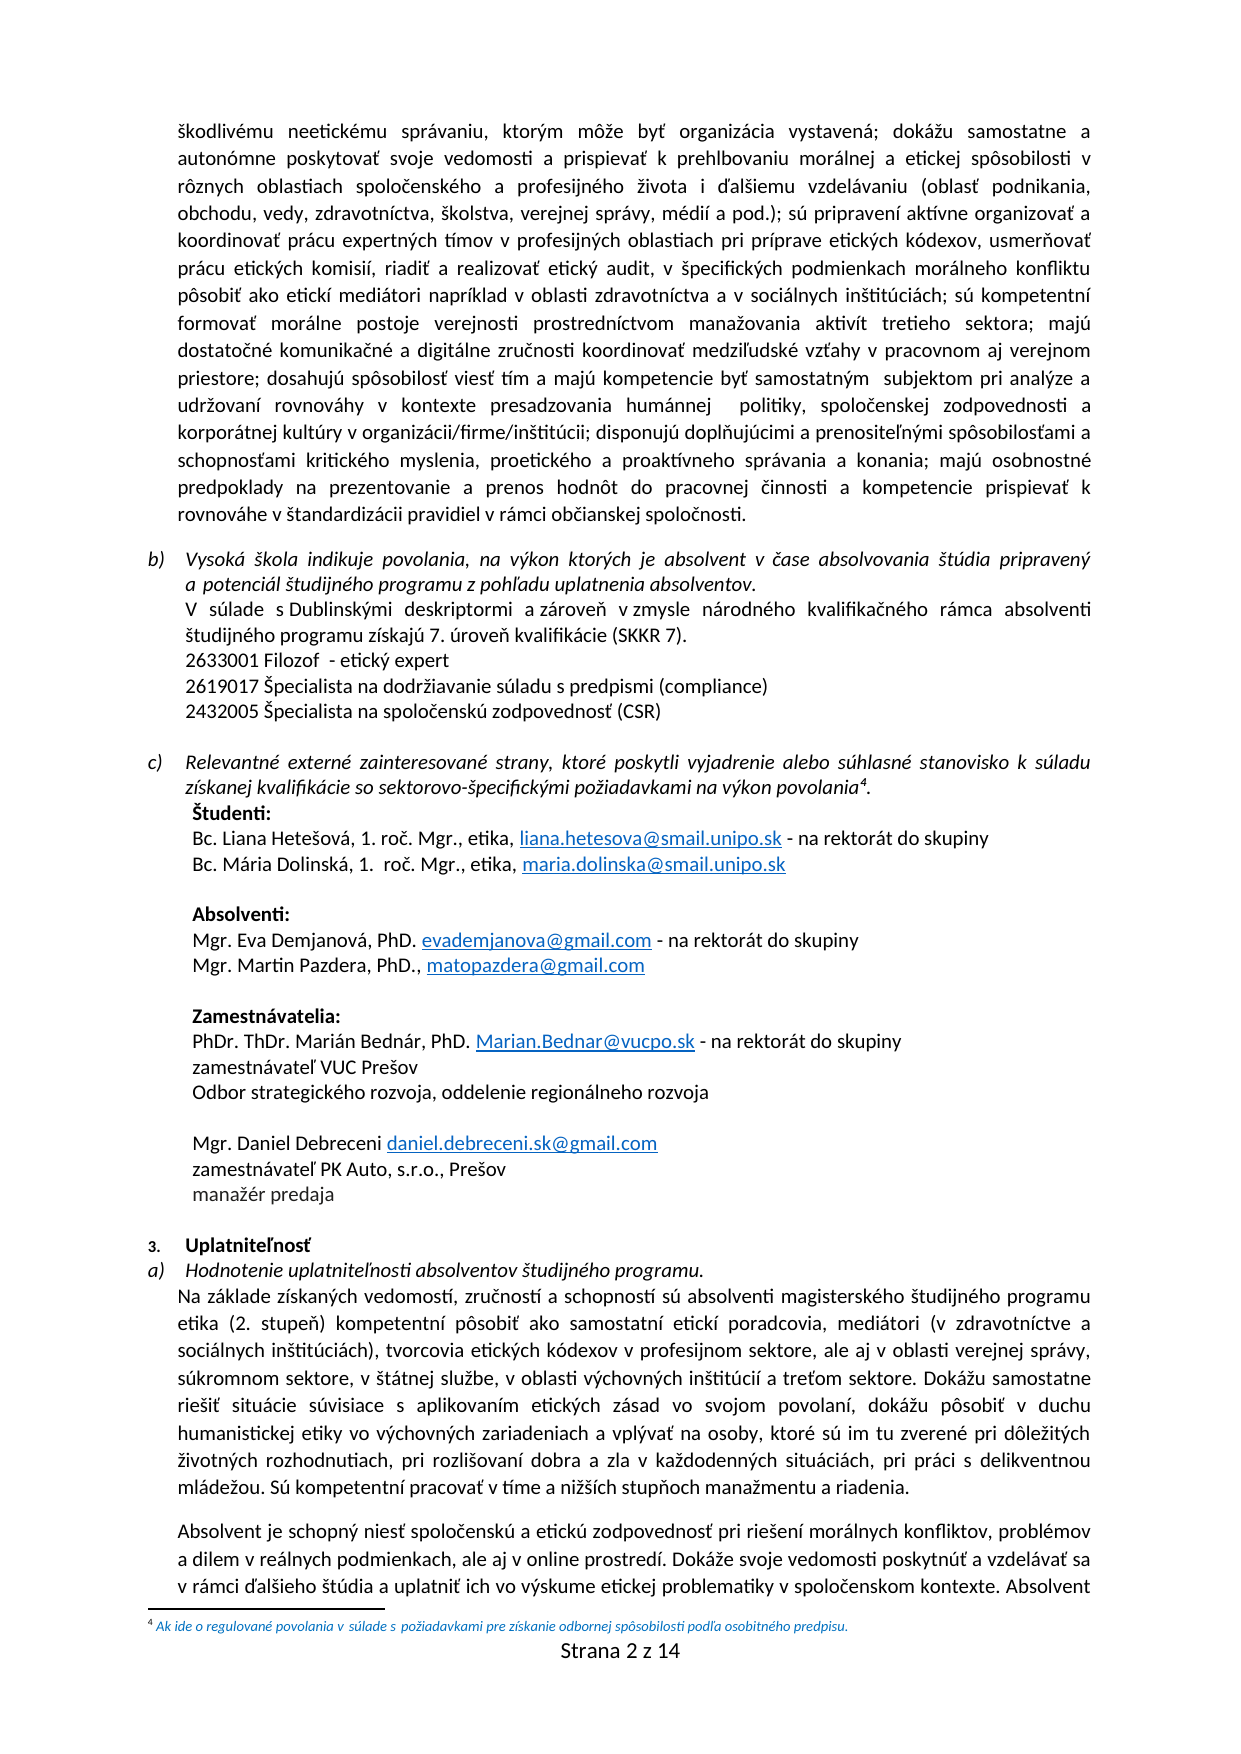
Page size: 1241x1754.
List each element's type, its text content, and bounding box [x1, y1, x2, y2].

text Mgr. Eva Demjanová, PhD. evademjanova@gmail.com - na rektorát do skupiny [192, 927, 1092, 952]
text 2633001 Filozof - etický expert [185, 647, 1092, 673]
text Bc. Mária Dolinská, 1. roč. Mgr., etika, maria.dolinska@smail.unipo.sk [192, 851, 1092, 876]
list Uplatniteľnosť [148, 1232, 1092, 1257]
text 2619017 Špecialista na dodržiavanie súladu s predpismi (compliance) [185, 673, 1092, 698]
text zamestnávateľ PK Auto, s.r.o., Prešov [192, 1156, 1092, 1181]
text Zamestnávatelia: [192, 1003, 1092, 1029]
text zamestnávateľ VUC Prešov [192, 1054, 1092, 1079]
text Absolventi: [192, 902, 1092, 927]
text 2432005 Špecialista na spoločenskú zodpovednosť (CSR) [185, 698, 1092, 724]
text Bc. Liana Hetešová, 1. roč. Mgr., etika, liana.hetesova@smail.unipo.sk - na rektorát do skupiny [192, 825, 1092, 851]
text PhDr. ThDr. Marián Bednár, PhD. Marian.Bednar@vucpo.sk - na rektorát do skupiny [192, 1029, 1092, 1054]
list Hodnotenie uplatniteľnosti absolventov študijného programu. [148, 1257, 1092, 1283]
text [177, 1519, 1092, 1599]
text manažér predaja [192, 1181, 1092, 1207]
text Mgr. Daniel Debreceni daniel.debreceni.sk@gmail.com [192, 1130, 1092, 1156]
text Odbor strategického rozvoja, oddelenie regionálneho rozvoja [192, 1079, 1092, 1105]
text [177, 118, 1092, 527]
text Na základe získaných vedomostí, zručností a schopností sú absolventi magisterského študijného programu etika (2. stupeň) kompetentní pôsobiť ako samostatní etickí poradcovia, mediátori (v zdravotníctve a sociálnych inštitúciách), tvorcovia etických kódexov v profesijnom sektore, ale aj v oblasti verejnej správy, súkromnom sektore, v štátnej službe, v oblasti výchovných inštitúcií a treťom sektore. Dokážu samostatne riešiť situácie súvisiace s aplikovaním etických zásad vo svojom povolaní, dokážu pôsobiť v duchu humanistickej etiky vo výchovných zariadeniach a vplývať na osoby, ktoré sú im tu zverené pri dôležitých životných rozhodnutiach, pri rozlišovaní dobra a zla v každodenných situáciách, pri práci s delikventnou mládežou. Sú kompetentní pracovať v tíme a nižších stupňoch manažmentu a riadenia. [177, 1283, 1092, 1500]
text Mgr. Martin Pazdera, PhD., matopazdera@gmail.com [192, 952, 1092, 978]
text V súlade s Dublinskými deskriptormi a zároveň v zmysle národného kvalifikačného rámca absolventi študijného programu získajú 7. úroveň kvalifikácie (SKKR 7). [185, 597, 1092, 647]
text Študenti: [192, 800, 1092, 825]
list Vysoká škola indikuje povolania, na výkon ktorých je absolvent v čase absolvovania štúdia pripravený a potenciál študijného programu z pohľadu uplatnenia absolventov. [148, 546, 1092, 597]
list Relevantné externé zainteresované strany, ktoré poskytli vyjadrenie alebo súhlasné stanovisko k súladu získanej kvalifikácie so sektorovo-špecifickými požiadavkami na výkon povolania. [148, 749, 1092, 800]
